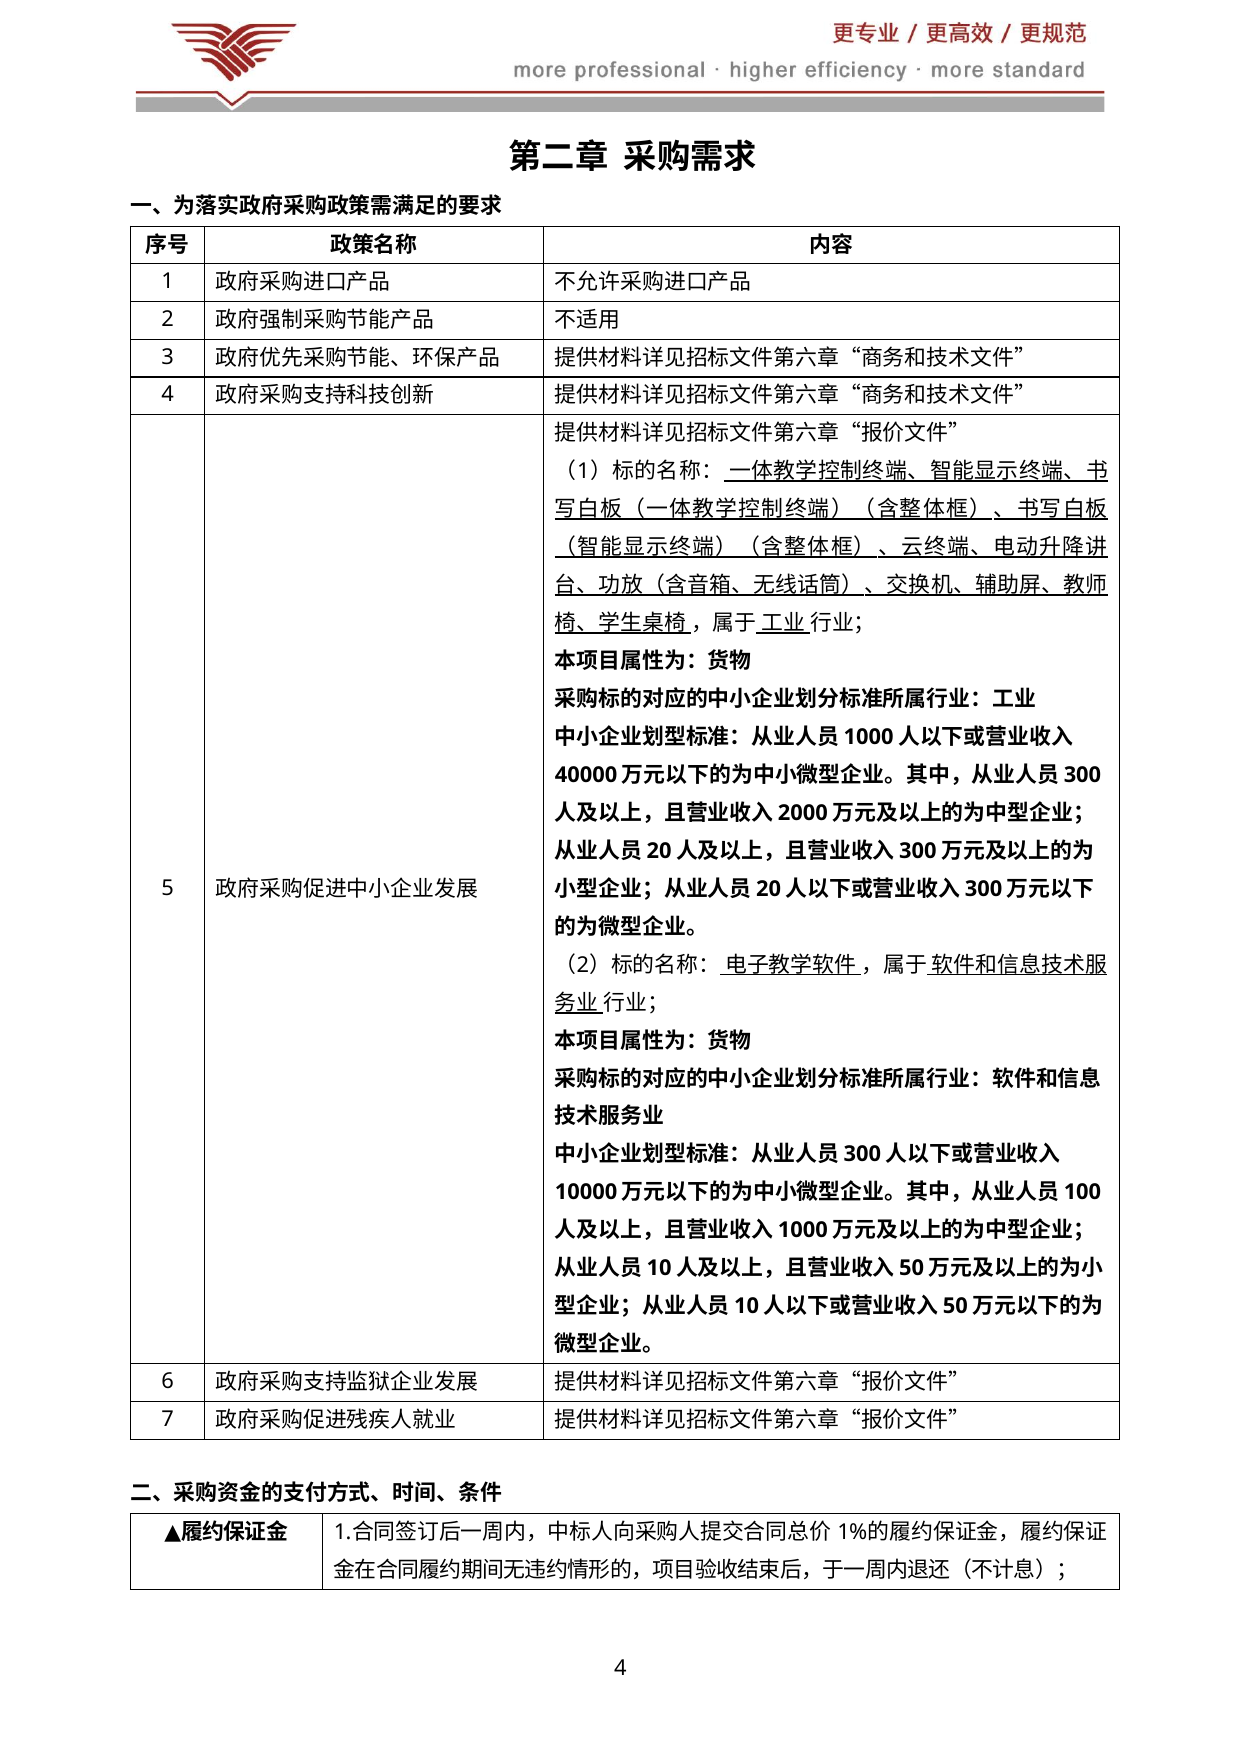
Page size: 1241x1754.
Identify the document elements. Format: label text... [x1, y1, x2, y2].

table_cell 政府采购支持科技创新 [205, 378, 543, 414]
picture [135, 0, 1105, 112]
table_cell 1 [131, 264, 204, 301]
table_cell 政府优先采购节能、环保产品 [205, 340, 543, 376]
table_cell 提供材料详见招标文件第六章“报价文件” （1）标的名称： 一体教学控制终端、智能显示终端、书写白板（一体教学控制终端）（含整体框）、书写白板（智能显示终端）（含整体框）、云终端、电动升降讲台、功放（含音箱、无线话筒）、交换机、辅助屏、教师椅、学生桌椅 ，属于 工业 行业； 本项目属性为：货物 采购标的对应的中小企业划分标准所属行业：工业 中小企业划型标准：从业人员1000人以下或营业收入40000万元以下的为中小微型企业。其中，从业人员300人及以上，且营业收入2000万元及以上的为中型企业；从业人员20人及以上，且营业收入300万元及以上的为小型企业；从业人员20人以下或营业收入300万元以下的为微型企业。 （2）标的名称： 电子教学软件 ，属于 软件和信息技术服务业 行业； 本项目属性为：货物 采购标的对应的中小企业划分标准所属行业：软件和信息技术服务业 中小企业划型标准：从业人员300人以下或营业收入10000万元以下的为中小微型企业。其中，从业人员100人及以上，且营业收入1000万元及以上的为中型企业；从业人员10人及以上，且营业收入50万元及以上的为小型企业；从业人员10人以下或营业收入50万元以下的为微型企业。 [544, 415, 1119, 1363]
table_header 内容 [544, 227, 1119, 263]
table_header 政策名称 [205, 227, 543, 263]
text 一、为落实政府采购政策需满足的要求 [130, 188, 1110, 219]
table_cell 提供材料详见招标文件第六章“报价文件” [544, 1402, 1119, 1438]
table_header ▲履约保证金 [131, 1514, 322, 1589]
table_header 序号 [131, 227, 204, 263]
table_cell 7 [131, 1402, 204, 1438]
table_cell 政府采购促进残疾人就业 [205, 1402, 543, 1438]
table_cell 不适用 [544, 302, 1119, 339]
table_cell 政府采购进口产品 [205, 264, 543, 301]
text 二、采购资金的支付方式、时间、条件 [130, 1475, 1110, 1507]
table_cell 4 [131, 378, 204, 414]
table_cell 提供材料详见招标文件第六章“商务和技术文件” [544, 378, 1119, 414]
table_cell 6 [131, 1364, 204, 1401]
table_cell 提供材料详见招标文件第六章“商务和技术文件” [544, 340, 1119, 376]
table_cell 政府采购促进中小企业发展 [205, 415, 543, 1363]
table_cell 政府强制采购节能产品 [205, 302, 543, 339]
table_cell 3 [131, 340, 204, 376]
table_cell 不允许采购进口产品 [544, 264, 1119, 301]
text 第二章 采购需求 [155, 130, 1110, 178]
table_cell 5 [131, 415, 204, 1363]
table_cell 2 [131, 302, 204, 339]
table_cell 提供材料详见招标文件第六章“报价文件” [544, 1364, 1119, 1401]
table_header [323, 1514, 1119, 1589]
table_cell 政府采购支持监狱企业发展 [205, 1364, 543, 1401]
